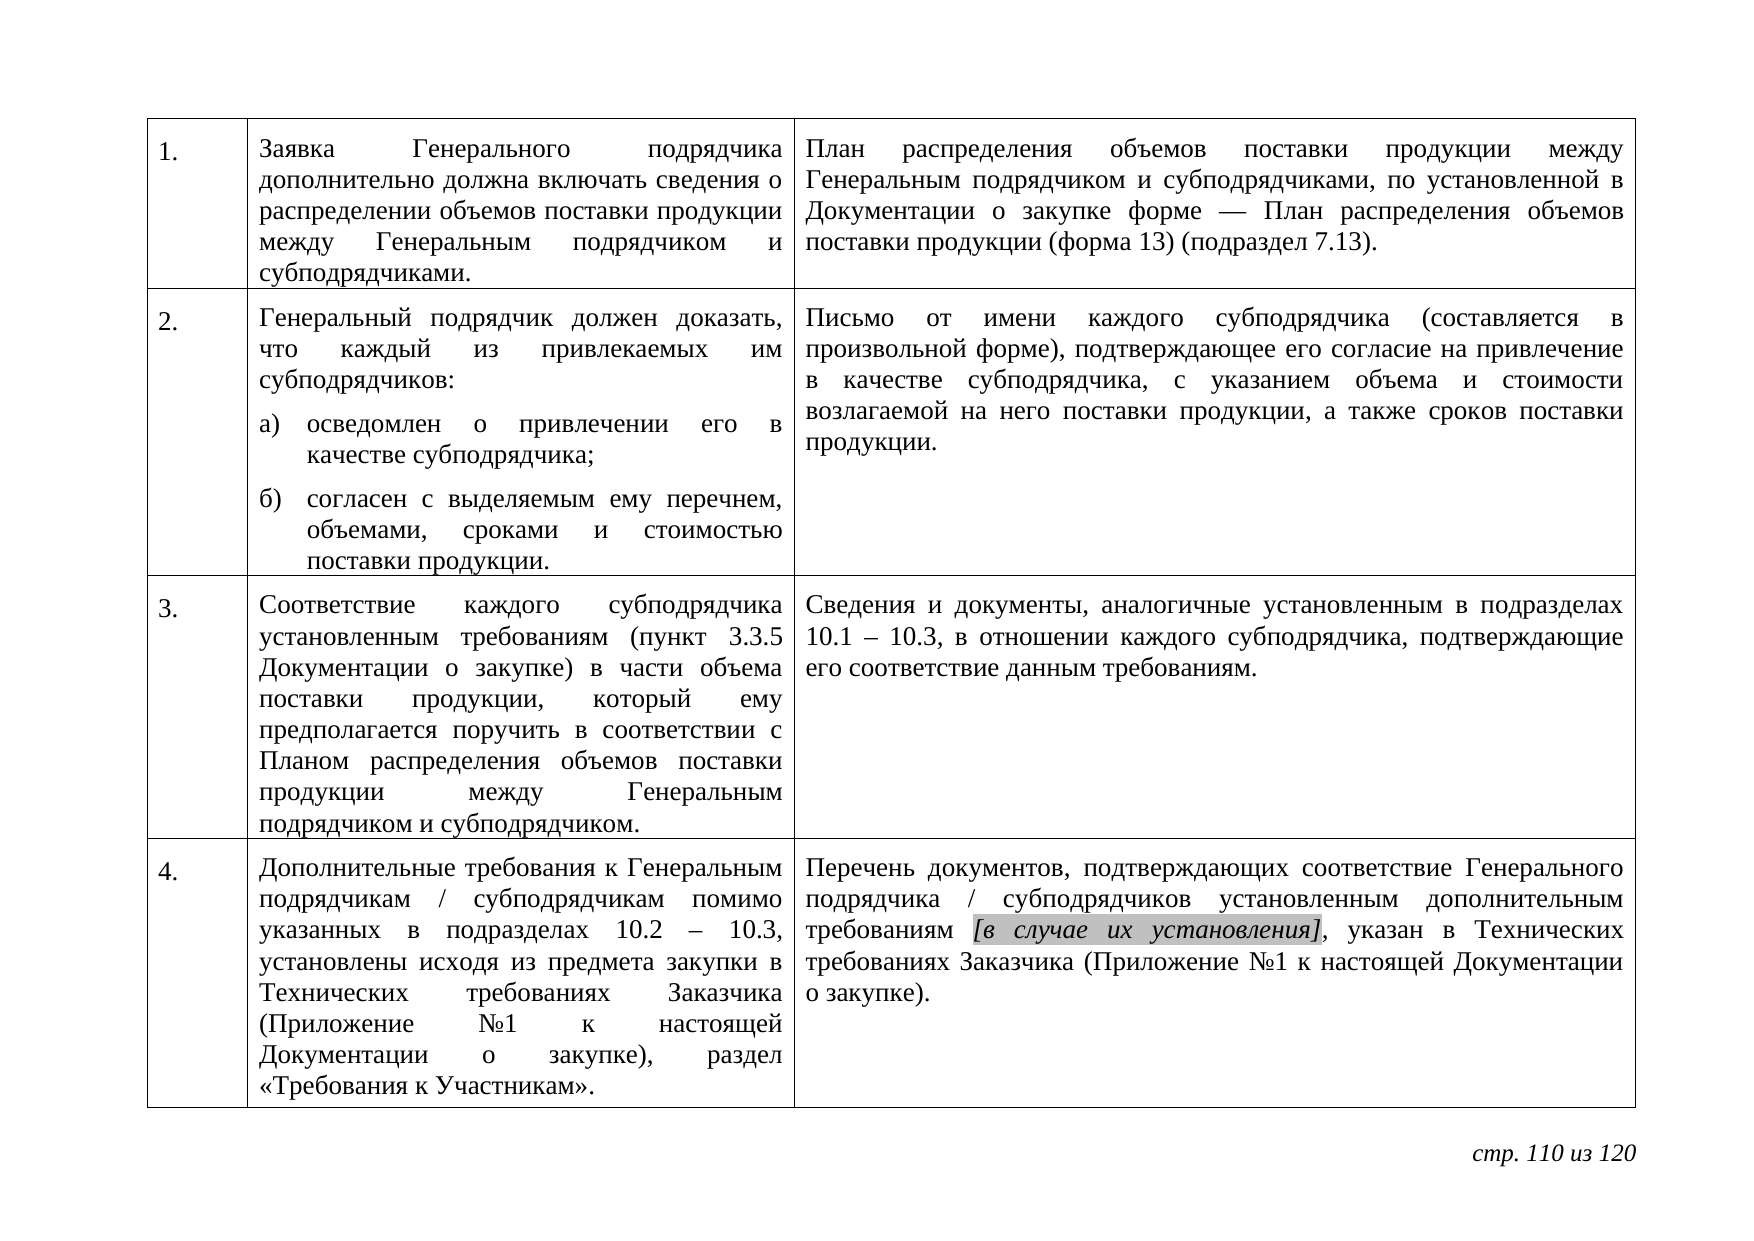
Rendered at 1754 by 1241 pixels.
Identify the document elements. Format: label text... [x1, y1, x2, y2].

table_cell Заявка Генерального подрядчика дополнительно должна включать сведения о распределении объемов поставки продукции между Генеральным подрядчиком и субподрядчиками. [248, 119, 794, 287]
table_cell [148, 576, 247, 838]
table_cell [148, 839, 247, 1107]
table_cell Генеральный подрядчик должен доказать, что каждый из привлекаемых им субподрядчиков: осведомлен о привлечении его в качестве субподрядчика; согласен с выделяемым ему перечнем, объемами, сроками и стоимостью поставки продукции. [248, 289, 794, 575]
table_cell Сведения и документы, аналогичные установленным в подразделах 10.1 – 10.3, в отношении каждого субподрядчика, подтверждающие его соответствие данным требованиям. [795, 576, 1635, 838]
table_cell Соответствие каждого субподрядчика установленным требованиям (пункт 3.3.5 Документации о закупке) в части объема поставки продукции, который ему предполагается поручить в соответствии с Планом распределения объемов поставки продукции между Генеральным подрядчиком и субподрядчиком. [248, 576, 794, 838]
table_cell [148, 289, 247, 575]
table_cell Дополнительные требования к Генеральным подрядчикам / субподрядчикам помимо указанных в подразделах 10.2 – 10.3, установлены исходя из предмета закупки в Технических требованиях Заказчика (Приложение №1 к настоящей Документации о закупке), раздел «Требования к Участникам». [248, 839, 794, 1107]
table_cell [148, 119, 247, 287]
table_cell Письмо от имени каждого субподрядчика (составляется в произвольной форме), подтверждающее его согласие на привлечение в качестве субподрядчика, с указанием объема и стоимости возлагаемой на него поставки продукции, а также сроков поставки продукции. [795, 289, 1635, 575]
table_cell План распределения объемов поставки продукции между Генеральным подрядчиком и субподрядчиками, по установленной в Документации о закупке форме — План распределения объемов поставки продукции (форма 13) (подраздел 7.13). [795, 119, 1635, 287]
table_cell Перечень документов, подтверждающих соответствие Генерального подрядчика / субподрядчиков установленным дополнительным требованиям [в случае их установления], указан в Технических требованиях Заказчика (Приложение №1 к настоящей Документации о закупке). [795, 839, 1635, 1107]
